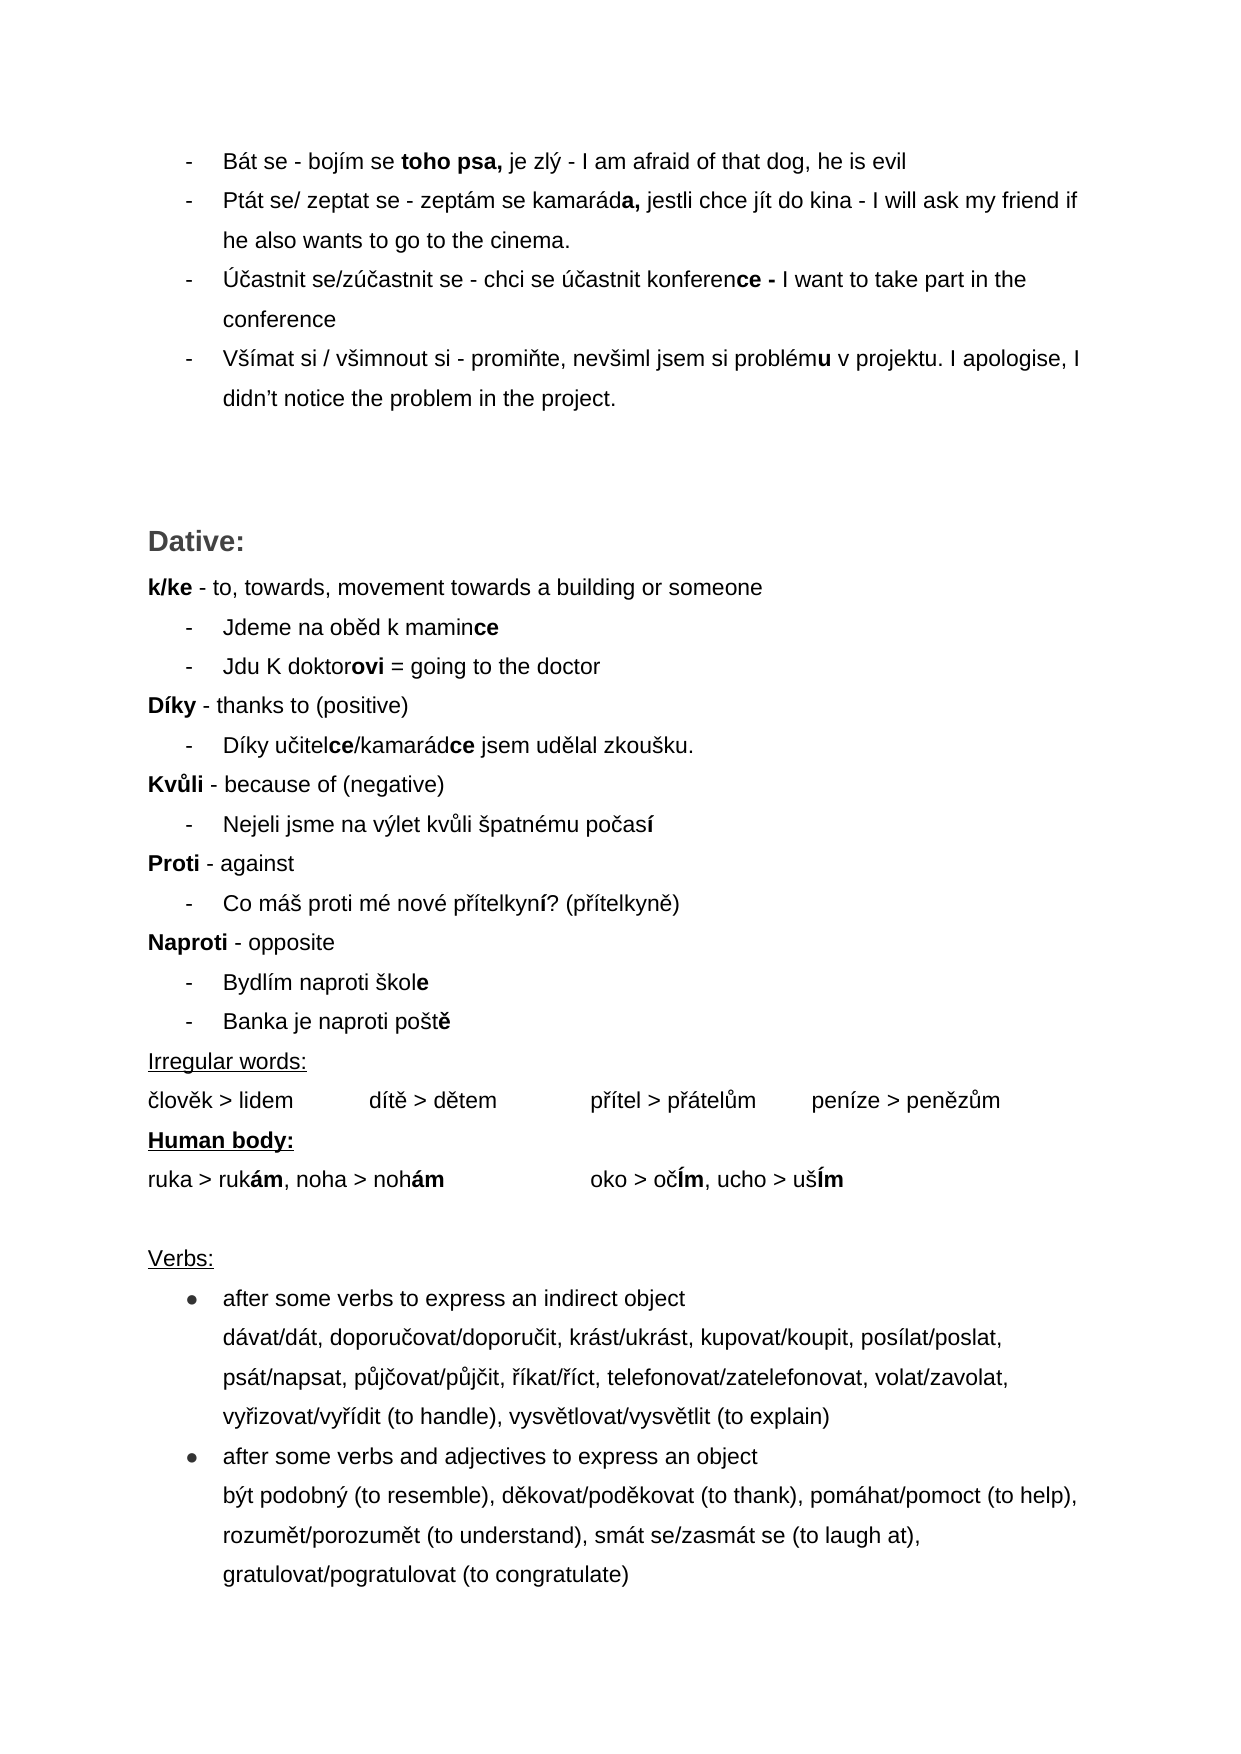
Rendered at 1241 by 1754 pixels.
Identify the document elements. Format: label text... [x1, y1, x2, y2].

list Bydlím naproti škole [185, 969, 1093, 995]
list Banka je naproti poště [185, 1008, 1093, 1035]
list Jdu K doktorovi = going to the doctor [185, 653, 1093, 679]
text Irregular words: [148, 1048, 1093, 1074]
text dávat/dát, doporučovat/doporučit, krást/ukrást, kupovat/koupit, posílat/poslat, psát/napsat, půjčovat/půjčit, říkat/říct, telefonovat/zatelefonovat, volat/zavolat, vyřizovat/vyřídit (to handle), vysvětlovat/vysvětlit (to explain) [223, 1324, 1093, 1429]
text člověk > lidem dítě > dětem přítel > přátelům peníze > penězům [148, 1087, 1093, 1114]
text k/ke - to, towards, movement towards a building or someone [148, 574, 1093, 600]
list Účastnit se/zúčastnit se - chci se účastnit konference - I want to take part in the conference [185, 266, 1093, 332]
list Nejeli jsme na výlet kvůli špatnému počasí [185, 811, 1093, 837]
list Jdeme na oběd k mamince [185, 613, 1093, 640]
list after some verbs to express an indirect object [185, 1285, 1093, 1311]
text Proti - against [148, 850, 1093, 877]
list Bát se - bojím se toho psa, je zlý - I am afraid of that dog, he is evil [185, 148, 1093, 174]
text Verbs: [148, 1245, 1093, 1272]
text Human body: [148, 1127, 1093, 1153]
text ruka > rukám, noha > nohám oko > očÍm, ucho > ušÍm [148, 1166, 1093, 1193]
subtitle Dative: [148, 524, 1093, 557]
list Díky učitelce/kamarádce jsem udělal zkoušku. [185, 732, 1093, 758]
list Všímat si / všimnout si - promiňte, nevšiml jsem si problému v projektu. I apologise, I didn’t notice the problem in the project. [185, 345, 1093, 411]
text Díky - thanks to (positive) [148, 692, 1093, 719]
list Co máš proti mé nové přítelkyní? (přítelkyně) [185, 890, 1093, 916]
list Ptát se/ zeptat se - zeptám se kamaráda, jestli chce jít do kina - I will ask my friend if he also wants to go to the cinema. [185, 187, 1093, 253]
text Kvůli - because of (negative) [148, 771, 1093, 798]
text Naproti - opposite [148, 929, 1093, 956]
list after some verbs and adjectives to express an object být podobný (to resemble), děkovat/poděkovat (to thank), pomáhat/pomoct (to help), rozumět/porozumět (to understand), smát se/zasmát se (to laugh at), gratulovat/pogratulovat (to congratulate) [185, 1443, 1093, 1587]
